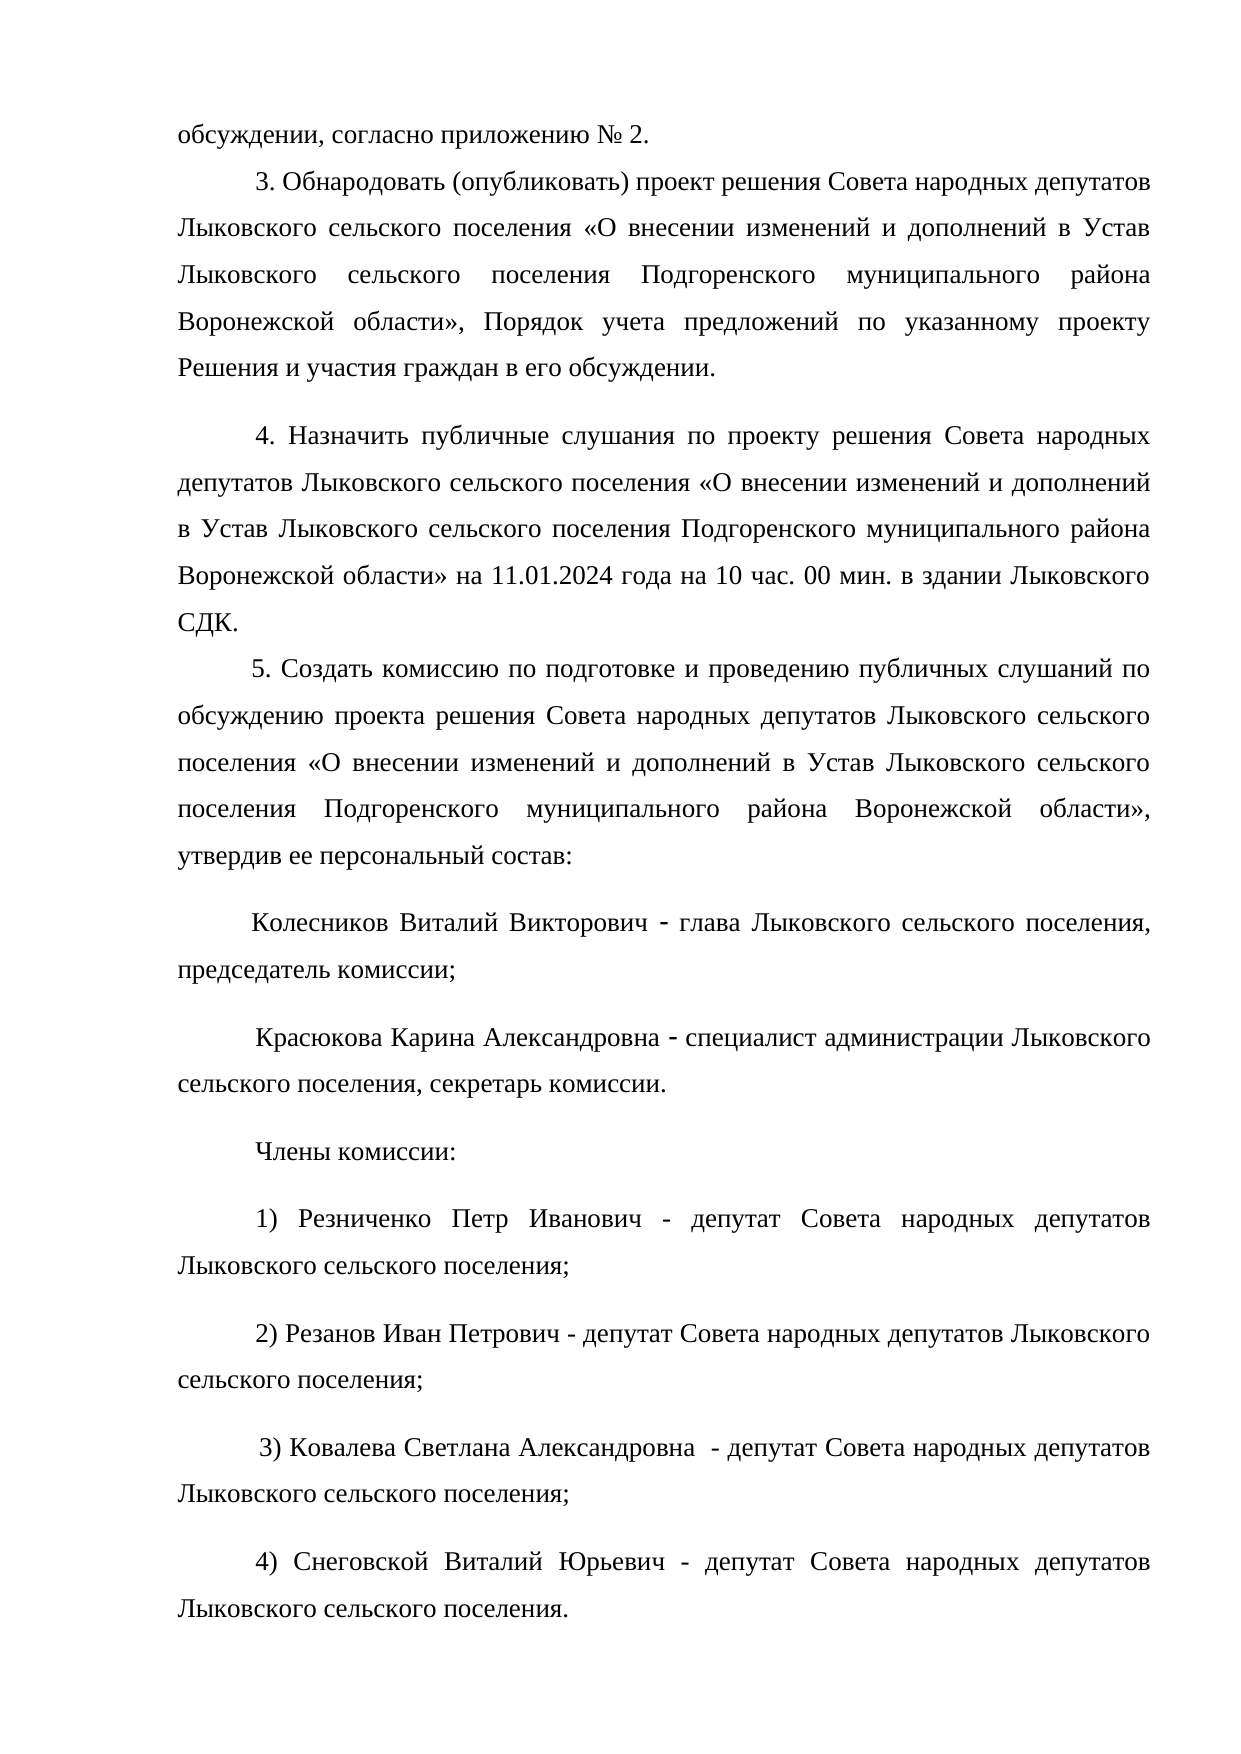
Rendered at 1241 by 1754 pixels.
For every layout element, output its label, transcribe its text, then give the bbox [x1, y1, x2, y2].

text 4. Назначить публичные слушания по проекту решения Совета народных депутатов Лыковского сельского поселения «О внесении изменений и дополнений в Устав Лыковского сельского поселения Подгоренского муниципального района Воронежской области» на 11.01.2024 года на 10 час. 00 мин. в здании Лыковского СДК. [177, 419, 1152, 637]
text 1) Резниченко Петр Иванович - депутат Совета народных депутатов Лыковского сельского поселения; [177, 1202, 1152, 1280]
text 3) Ковалева Светлана Александровна - депутат Совета народных депутатов Лыковского сельского поселения; [177, 1431, 1152, 1509]
text 4) Снеговской Виталий Юрьевич - депутат Совета народных депутатов Лыковского сельского поселения. [177, 1545, 1152, 1623]
text Колесников Виталий Викторович глава Лыковского сельского поселения, председатель комиссии; [177, 906, 1152, 984]
text Члены комиссии: [177, 1135, 1152, 1166]
text 2) Резанов Иван Петрович - депутат Совета народных депутатов Лыковского сельского поселения; [177, 1317, 1152, 1394]
text Красюкова Карина Александровна специалист администрации Лыковского сельского поселения, секретарь комиссии. [177, 1021, 1152, 1099]
text 5. Создать комиссию по подготовке и проведению публичных слушаний по обсуждению проекта решения Совета народных депутатов Лыковского сельского поселения «О внесении изменений и дополнений в Устав Лыковского сельского поселения Подгоренского муниципального района Воронежской области», утвердив ее персональный состав: [177, 652, 1152, 870]
text 3. Обнародовать (опубликовать) проект решения Совета народных депутатов Лыковского сельского поселения «О внесении изменений и дополнений в Устав Лыковского сельского поселения Подгоренского муниципального района Воронежской области», Порядок учета предложений по указанному проекту Решения и участия граждан в его обсуждении. [177, 165, 1152, 383]
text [177, 118, 1152, 149]
